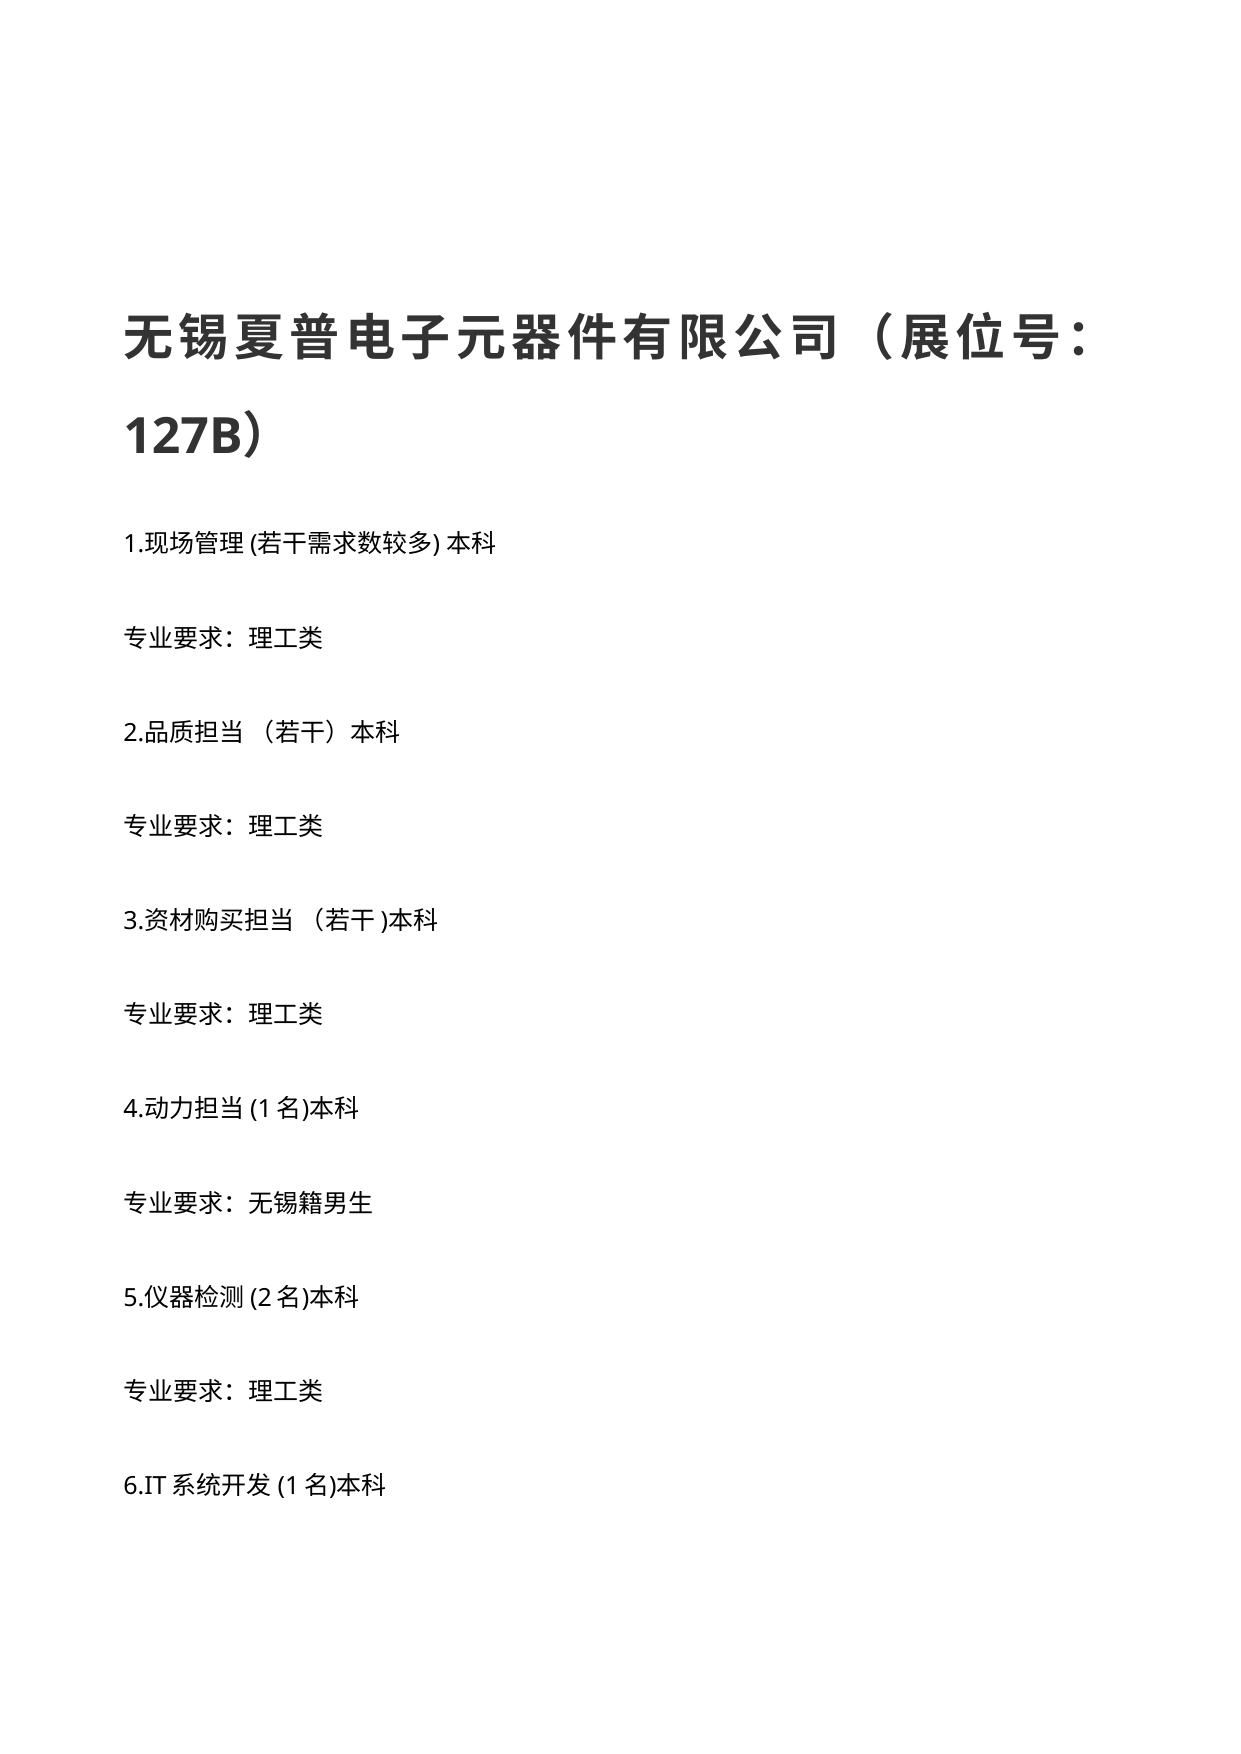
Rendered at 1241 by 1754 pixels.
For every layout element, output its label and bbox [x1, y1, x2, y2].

table_cell [123, 162, 1117, 1545]
